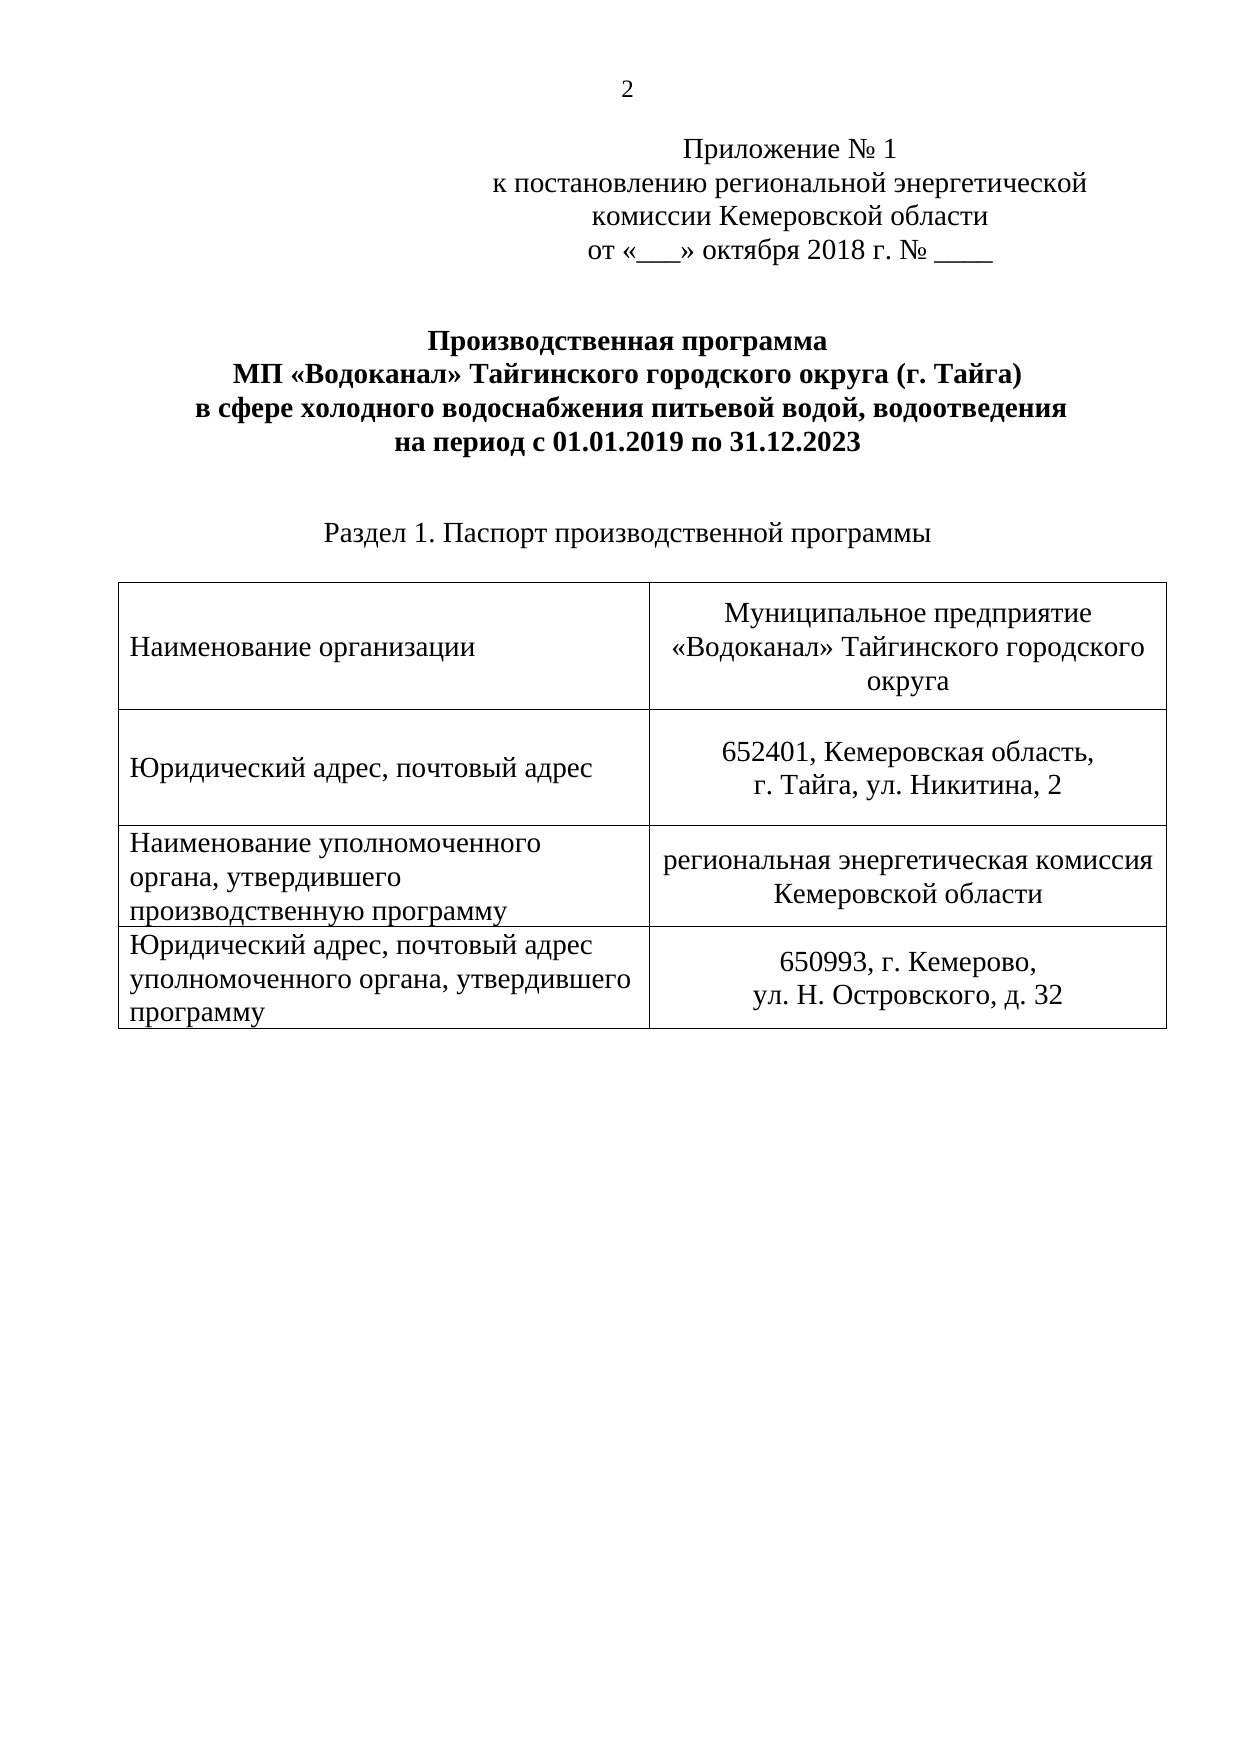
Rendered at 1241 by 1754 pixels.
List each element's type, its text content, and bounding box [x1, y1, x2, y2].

text МП «Водоканал» Тайгинского городского округа (г. Тайга) [162, 357, 1092, 390]
table_cell Юридический адрес, почтовый адрес уполномоченного органа, утвердившего программу [119, 927, 649, 1028]
text Производственная программа [162, 323, 1092, 357]
table_header Наименование организации [119, 583, 649, 709]
table_cell 652401, Кемеровская область, г. Тайга, ул. Никитина, 2 [650, 710, 1166, 824]
table_cell Юридический адрес, почтовый адрес [119, 710, 649, 824]
text Приложение № 1 к постановлению региональной энергетической комиссии Кемеровской области от «___» октября 2018 г. № ____ [487, 131, 1092, 266]
text на период с 01.01.2019 по 31.12.2023 [162, 424, 1092, 457]
table_cell 650993, г. Кемерово, ул. Н. Островского, д. 32 [650, 927, 1166, 1028]
text Раздел 1. Паспорт производственной программы [162, 515, 1092, 548]
table_cell Наименование уполномоченного органа, утвердившего производственную программу [119, 826, 649, 926]
table_cell региональная энергетическая комиссия Кемеровской области [650, 826, 1166, 926]
table_header Муниципальное предприятие «Водоканал» Тайгинского городского округа [650, 583, 1166, 709]
text в сфере холодного водоснабжения питьевой водой, водоотведения [162, 390, 1092, 424]
